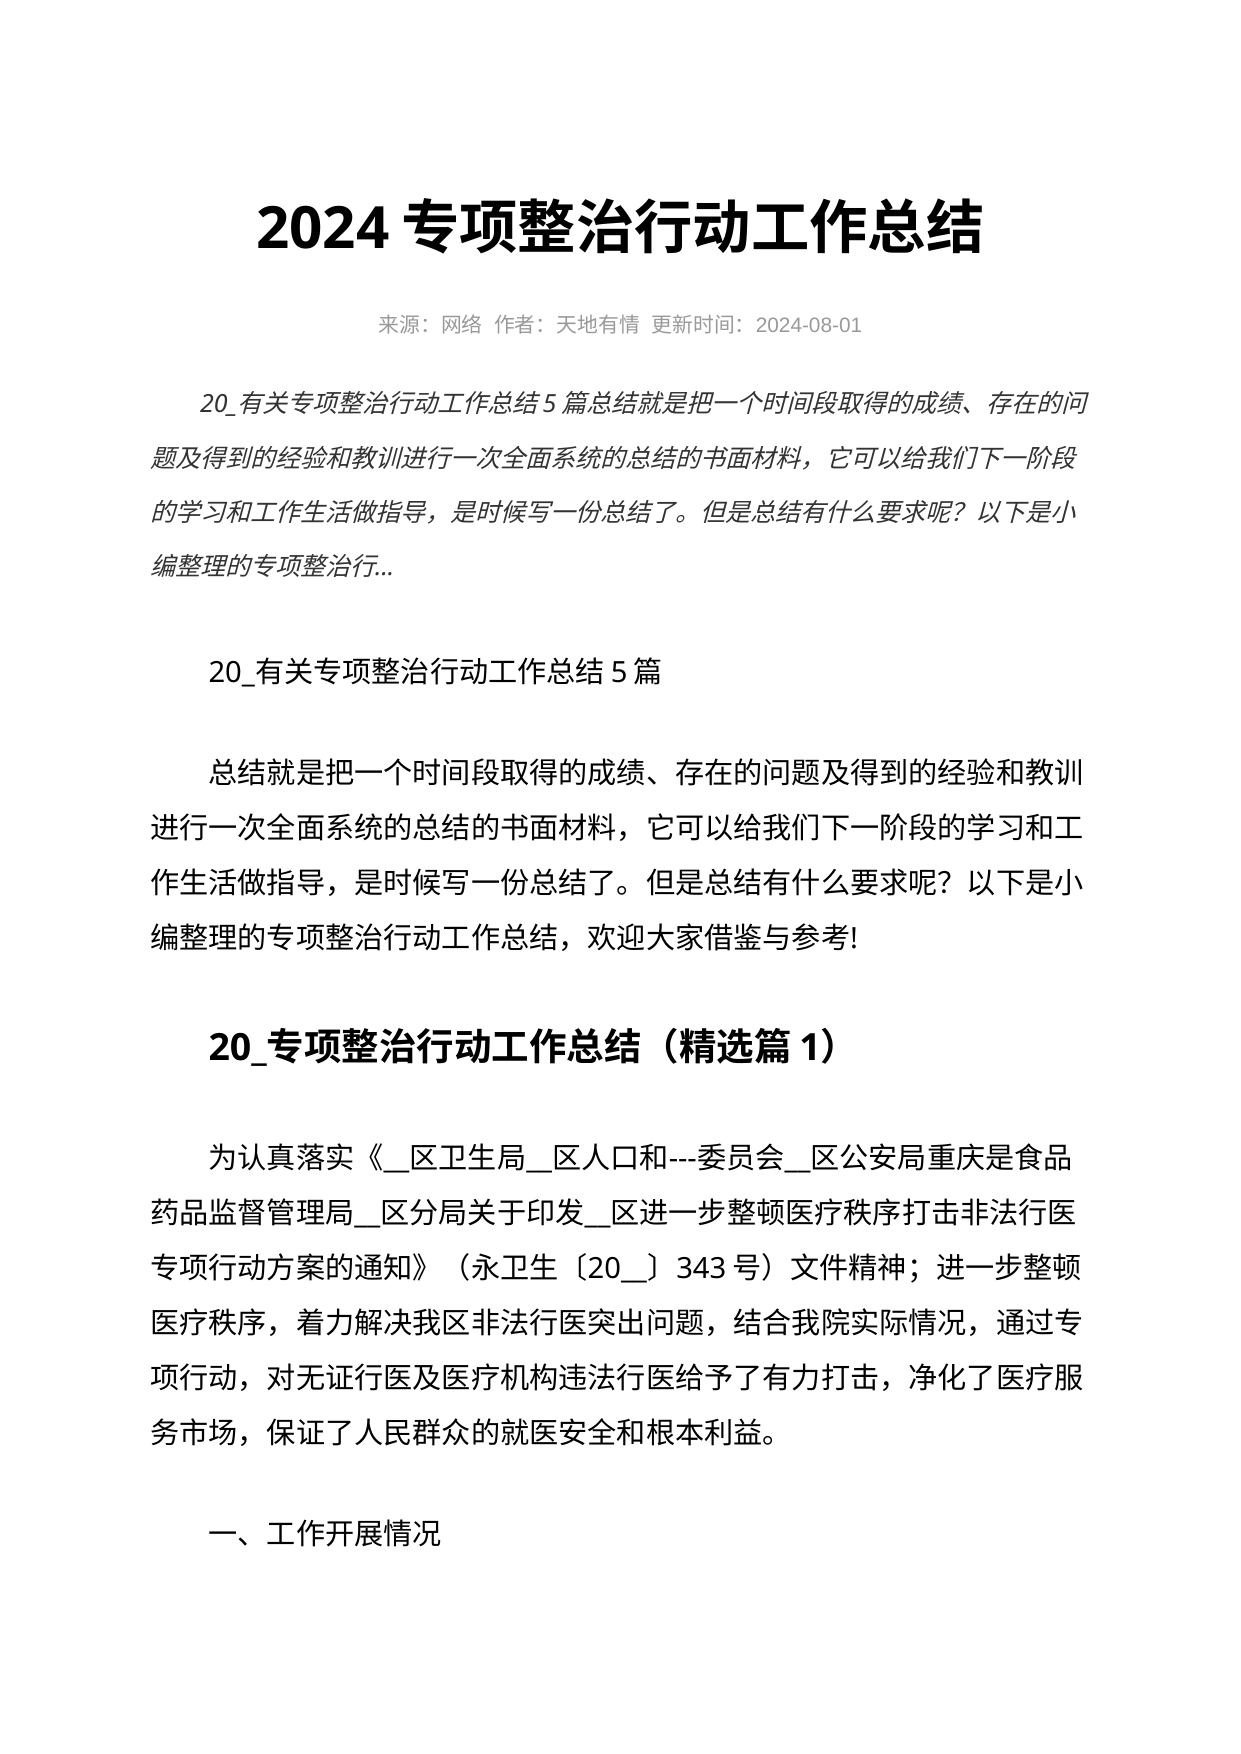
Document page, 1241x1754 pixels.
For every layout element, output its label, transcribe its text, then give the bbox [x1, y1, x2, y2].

text 20_专项整治行动工作总结（精选篇1） [150, 1017, 1090, 1071]
text 为认真落实《__区卫生局__区人口和---委员会__区公安局重庆是食品药品监督管理局__区分局关于印发__区进一步整顿医疗秩序打击非法行医专项行动方案的通知》（永卫生〔20__〕343号）文件精神；进一步整顿医疗秩序，着力解决我区非法行医突出问题，结合我院实际情况，通过专项行动，对无证行医及医疗机构违法行医给予了有力打击，净化了医疗服务市场，保证了人民群众的就医安全和根本利益。 [150, 1134, 1090, 1451]
text 总结就是把一个时间段取得的成绩、存在的问题及得到的经验和教训进行一次全面系统的总结的书面材料，它可以给我们下一阶段的学习和工作生活做指导，是时候写一份总结了。但是总结有什么要求呢？以下是小编整理的专项整治行动工作总结，欢迎大家借鉴与参考! [150, 750, 1090, 957]
text 来源：网络 作者：天地有情 更新时间：2024-08-01 [150, 313, 1090, 337]
text 20_有关专项整治行动工作总结5篇 [150, 648, 1090, 691]
text 20_有关专项整治行动工作总结5篇总结就是把一个时间段取得的成绩、存在的问题及得到的经验和教训进行一次全面系统的总结的书面材料，它可以给我们下一阶段的学习和工作生活做指导，是时候写一份总结了。但是总结有什么要求呢？以下是小编整理的专项整治行... [150, 384, 1090, 583]
text 一、工作开展情况 [150, 1511, 1090, 1553]
subtitle 2024专项整治行动工作总结 [150, 181, 1090, 266]
